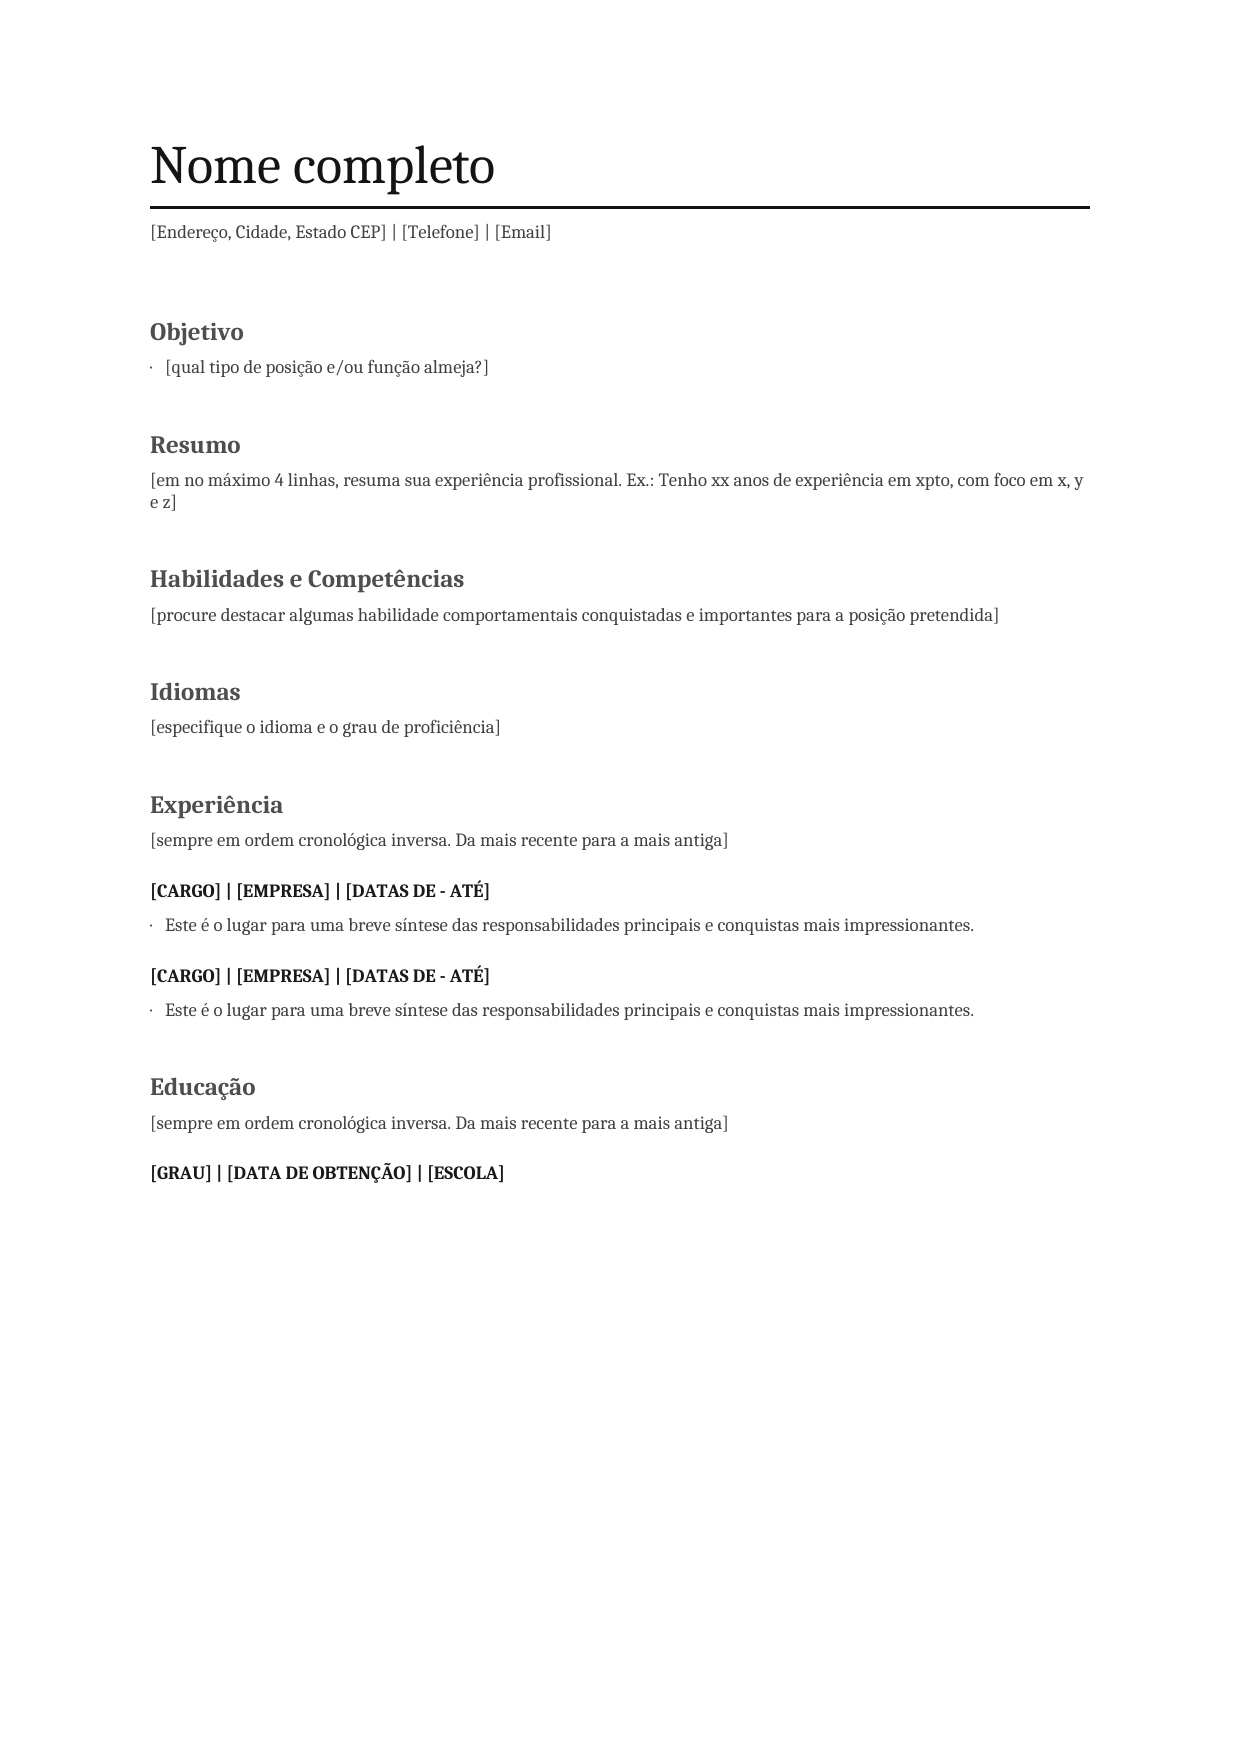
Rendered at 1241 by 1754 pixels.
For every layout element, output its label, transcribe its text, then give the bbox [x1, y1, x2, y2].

text [sempre em ordem cronológica inversa. Da mais recente para a mais antiga] [150, 830, 1090, 851]
title ‍ [150, 135, 1090, 206]
list [qual tipo de posição e/ou função almeja?] [150, 357, 1090, 378]
text | | [150, 221, 1090, 243]
text Idiomas [150, 678, 1090, 707]
text | | [150, 881, 1090, 902]
text Objetivo [150, 318, 1090, 347]
text [sempre em ordem cronológica inversa. Da mais recente para a mais antiga] [150, 1112, 1090, 1134]
text Educação [150, 1073, 1090, 1102]
text | | [150, 1163, 1090, 1184]
text [procure destacar algumas habilidade comportamentais conquistadas e importantes para a posição pretendida] [150, 604, 1090, 626]
text [em no máximo 4 linhas, resuma sua experiência profissional. Ex.: Tenho xx anos de experiência em xpto, com foco em x, y e z] [150, 470, 1090, 513]
text Experiência [150, 791, 1090, 819]
text Habilidades e Competências [150, 565, 1090, 594]
text [especifique o idioma e o grau de proficiência] [150, 717, 1090, 738]
text Resumo [150, 431, 1090, 459]
